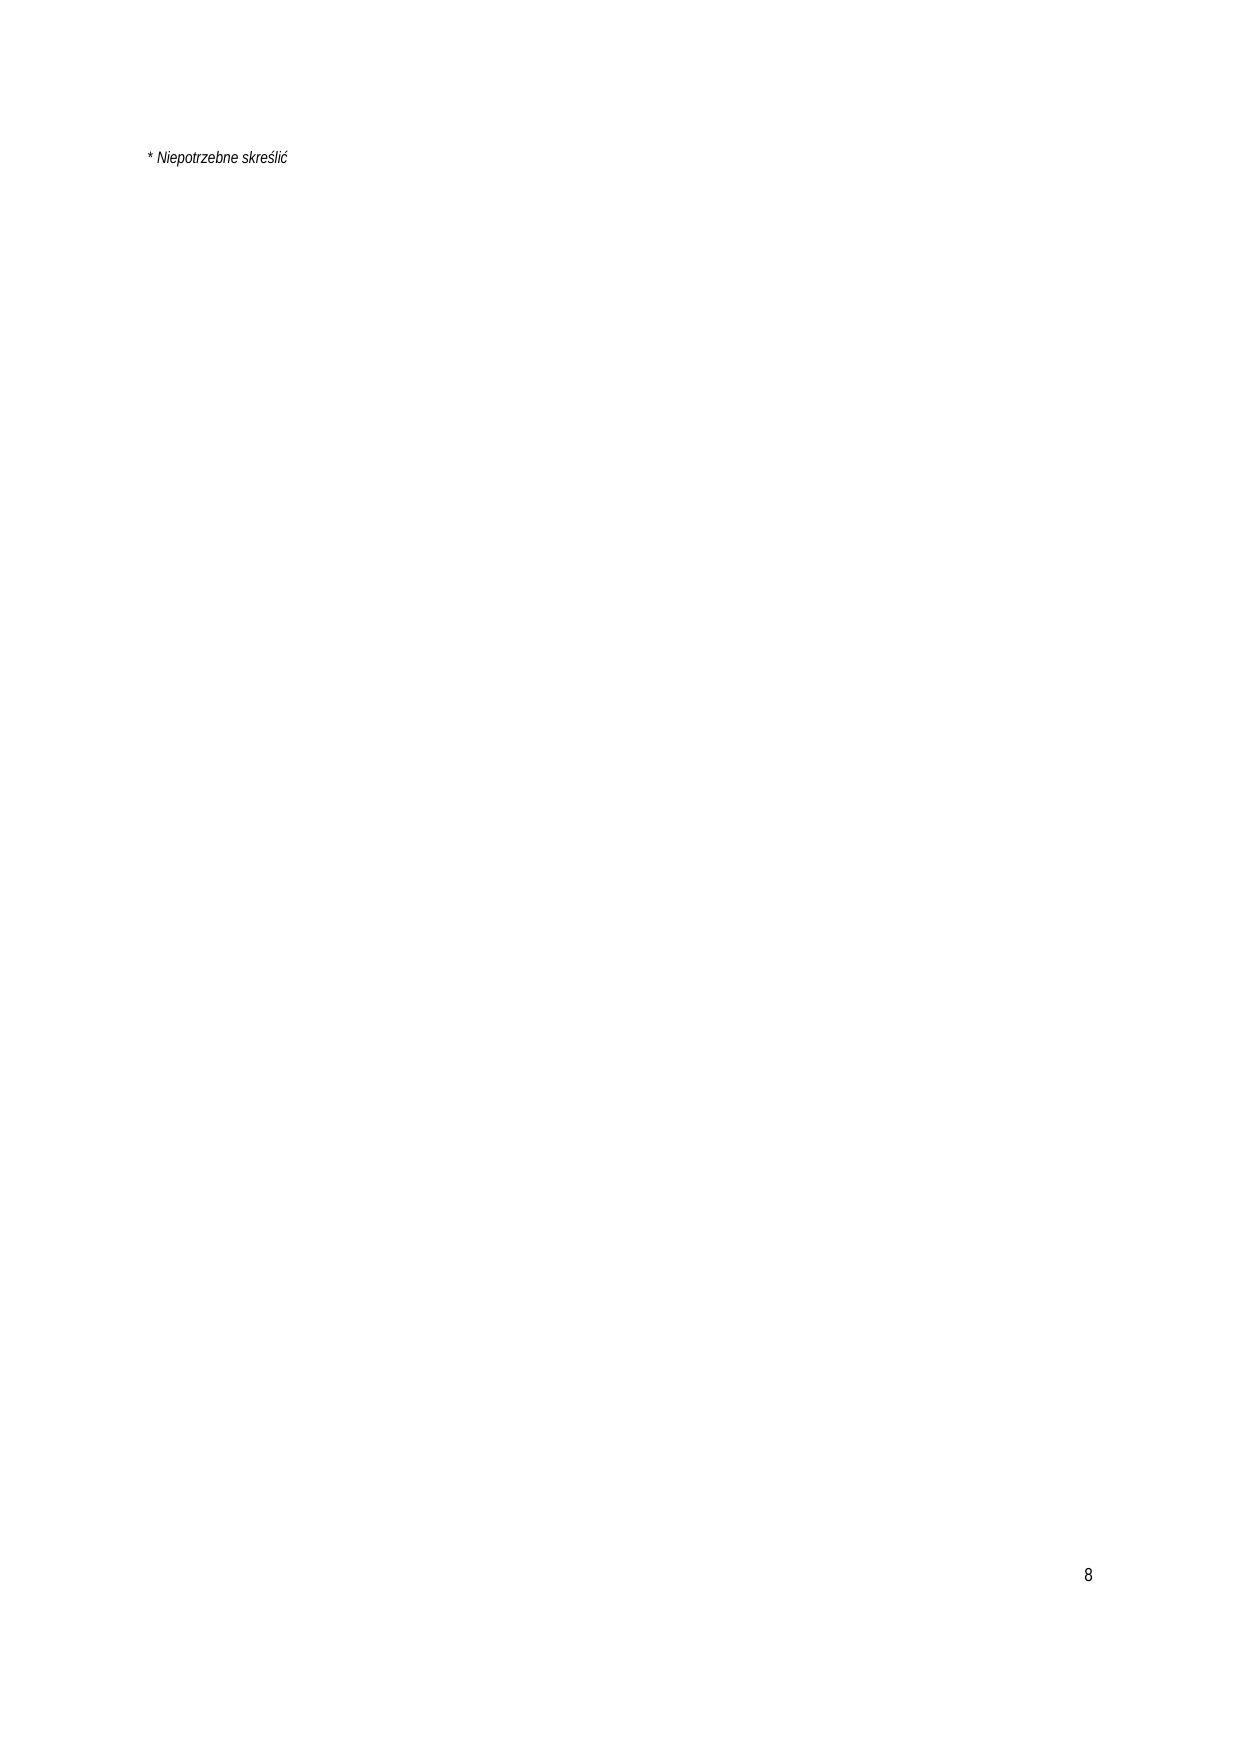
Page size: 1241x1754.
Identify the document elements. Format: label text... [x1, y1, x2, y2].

text * Niepotrzebne skreślić [148, 148, 1088, 167]
